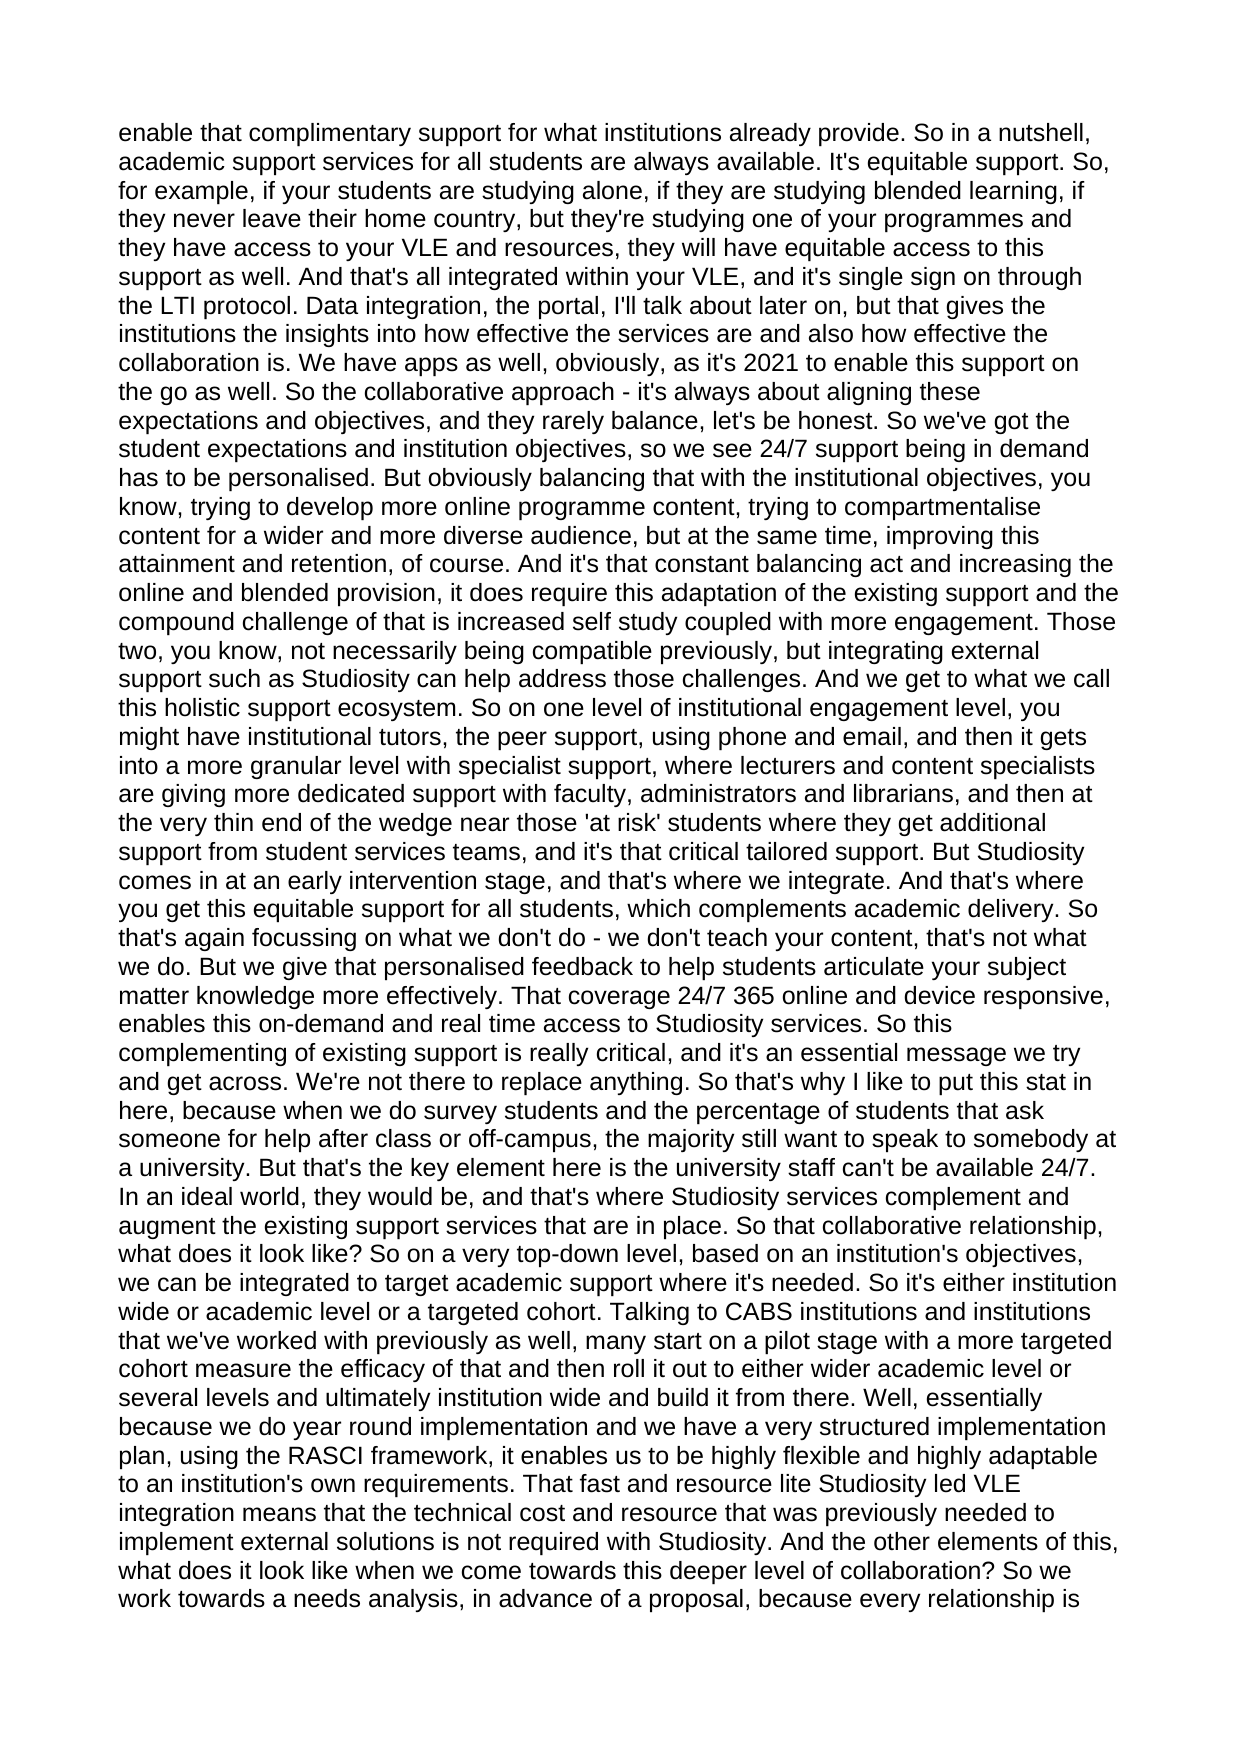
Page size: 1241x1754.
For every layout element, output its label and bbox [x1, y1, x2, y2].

text [118, 118, 1122, 1613]
